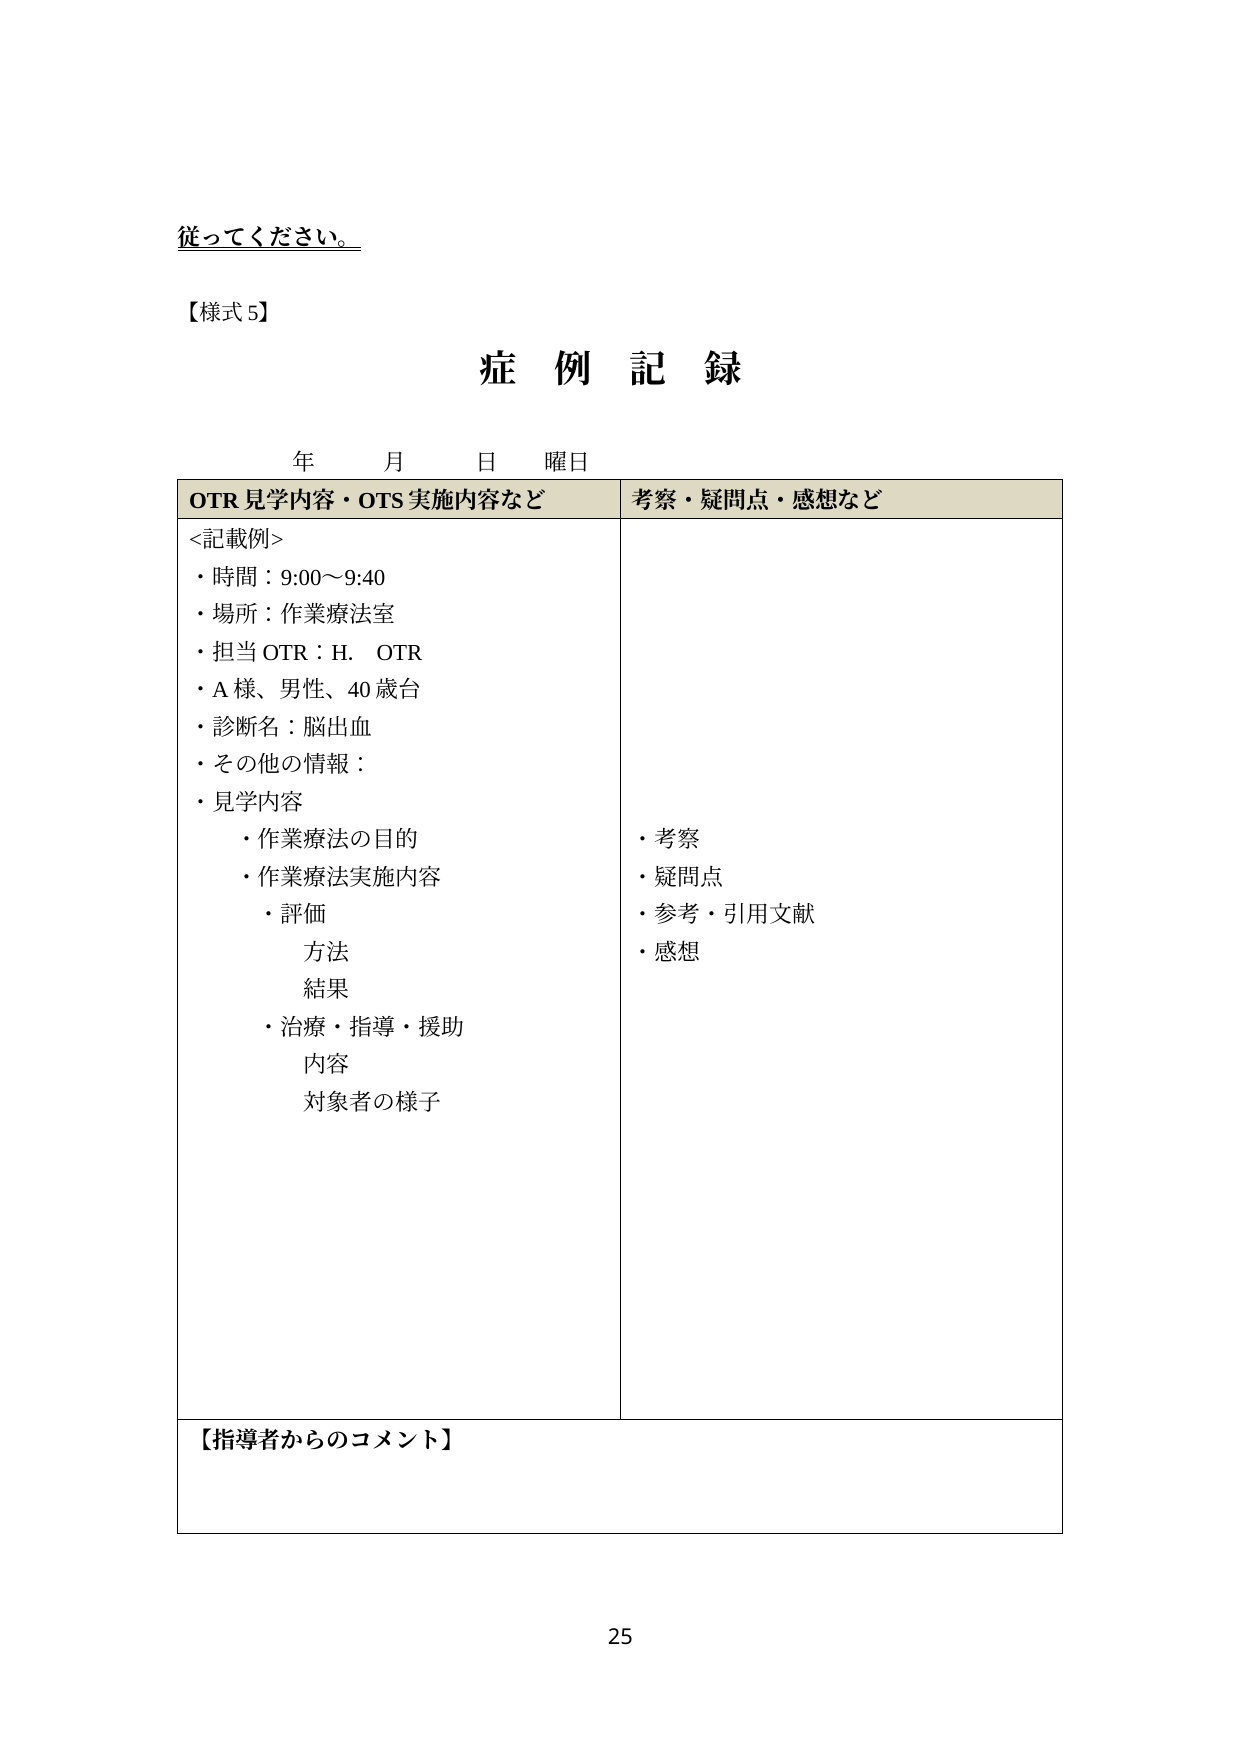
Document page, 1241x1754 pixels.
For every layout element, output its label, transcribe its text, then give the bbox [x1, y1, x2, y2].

text 症 例 記 録 [177, 329, 1043, 404]
table_cell 【指導者からのコメント】 [178, 1420, 1062, 1532]
text 年 月 日 曜日 [177, 442, 1043, 479]
table_cell <記載例> ・時間：9:00～9:40 ・場所：作業療法室 ・担当OTR：H． OTR ・A様、男性、40歳台 ・診断名：脳出血 ・その他の情報： ・見学内容 ・作業療法の目的 ・作業療法実施内容 ・評価 方法 結果 ・治療・指導・援助 内容 対象者の様子 [178, 519, 620, 1419]
text 【様式5】 [177, 292, 1043, 329]
table_cell ・考察 ・疑問点 ・参考・引用文献 ・感想 [621, 519, 1062, 1419]
table_header OTR見学内容・OTS実施内容など [178, 480, 620, 518]
table_header 考察・疑問点・感想など [621, 480, 1062, 518]
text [177, 217, 1063, 254]
